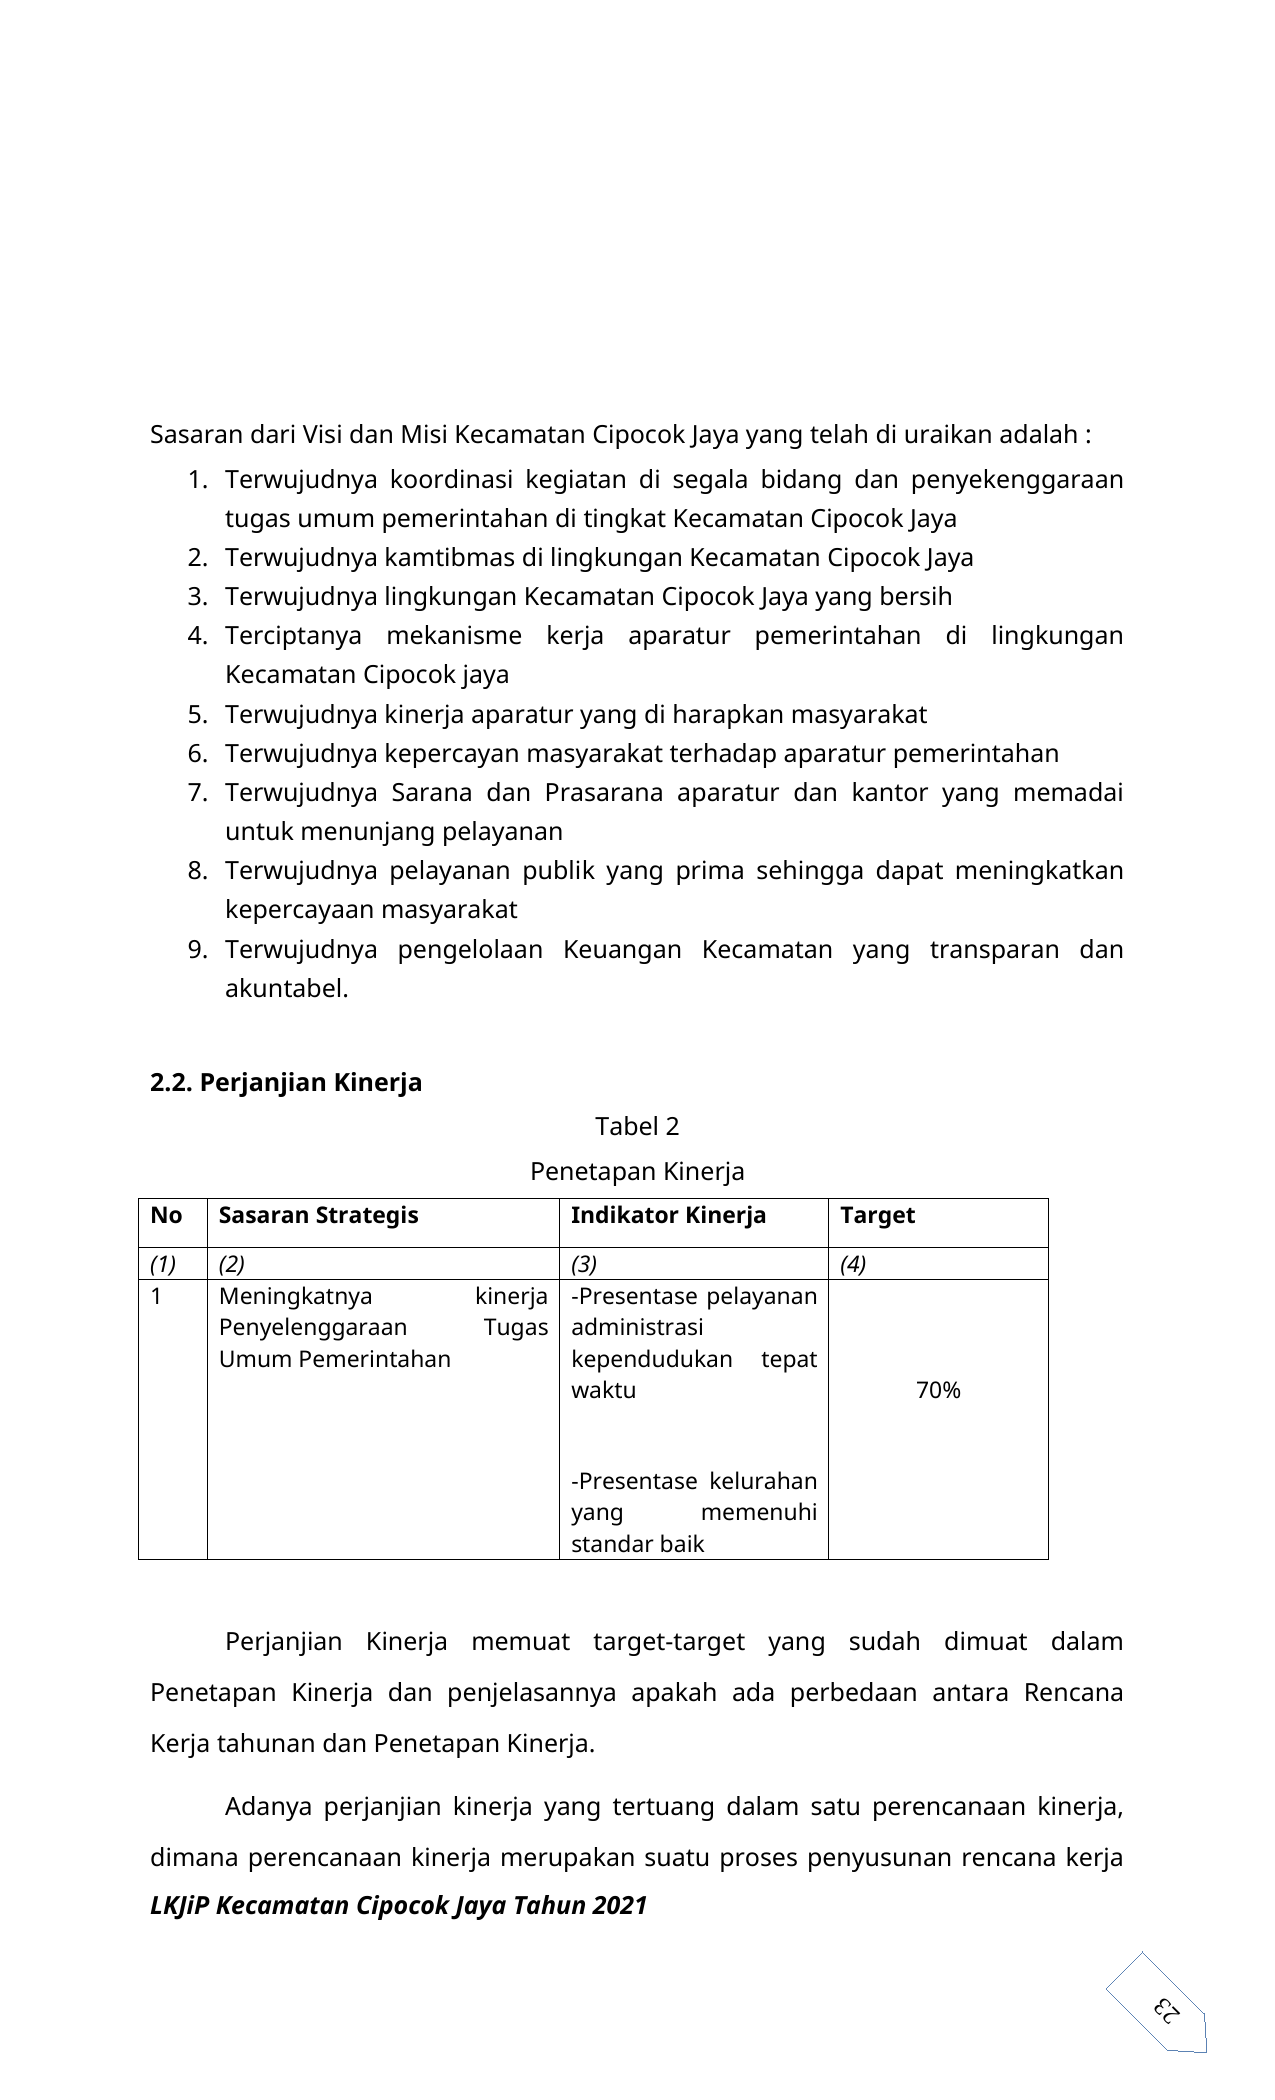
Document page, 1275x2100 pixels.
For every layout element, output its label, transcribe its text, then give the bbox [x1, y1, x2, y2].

list Terwujudnya kepercayan masyarakat terhadap aparatur pemerintahan [187, 736, 1125, 769]
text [150, 1789, 1125, 1874]
table_cell -Presentase pelayanan administrasi kependudukan tepat waktu -Presentase kelurahan yang memenuhi standar baik [560, 1280, 828, 1559]
list Terwujudnya lingkungan Kecamatan Cipocok Jaya yang bersih [187, 579, 1125, 613]
list Terwujudnya koordinasi kegiatan di segala bidang dan penyekenggaraan tugas umum pemerintahan di tingkat Kecamatan Cipocok Jaya [187, 461, 1125, 534]
text 2.2. Perjanjian Kinerja [150, 1064, 1125, 1099]
text Tabel 2 [150, 1109, 1125, 1143]
table_cell Meningkatnya kinerja Penyelenggaraan Tugas Umum Pemerintahan [208, 1280, 559, 1559]
table_cell 1 [139, 1280, 207, 1559]
table_header No [139, 1199, 207, 1247]
table_header Indikator Kinerja [560, 1199, 828, 1247]
list Terciptanya mekanisme kerja aparatur pemerintahan di lingkungan Kecamatan Cipocok jaya [187, 618, 1125, 691]
text Penetapan Kinerja [150, 1153, 1125, 1188]
list Terwujudnya pengelolaan Keuangan Kecamatan yang transparan dan akuntabel. [187, 931, 1125, 1004]
list Terwujudnya kinerja aparatur yang di harapkan masyarakat [187, 696, 1125, 730]
text Perjanjian Kinerja memuat target-target yang sudah dimuat dalam Penetapan Kinerja dan penjelasannya apakah ada perbedaan antara Rencana Kerja tahunan dan Penetapan Kinerja. [150, 1623, 1125, 1759]
table_cell 70% [829, 1280, 1048, 1559]
text Sasaran dari Visi dan Misi Kecamatan Cipocok Jaya yang telah di uraikan adalah : [150, 417, 1125, 451]
table_cell (4) [829, 1248, 1048, 1279]
list Terwujudnya kamtibmas di lingkungan Kecamatan Cipocok Jaya [187, 540, 1125, 574]
table_header Target [829, 1199, 1048, 1247]
table_cell (1) [139, 1248, 207, 1279]
table_cell (2) [208, 1248, 559, 1279]
list Terwujudnya Sarana dan Prasarana aparatur dan kantor yang memadai untuk menunjang pelayanan [187, 775, 1125, 848]
table_cell (3) [560, 1248, 828, 1279]
list Terwujudnya pelayanan publik yang prima sehingga dapat meningkatkan kepercayaan masyarakat [187, 853, 1125, 926]
table_header Sasaran Strategis [208, 1199, 559, 1247]
